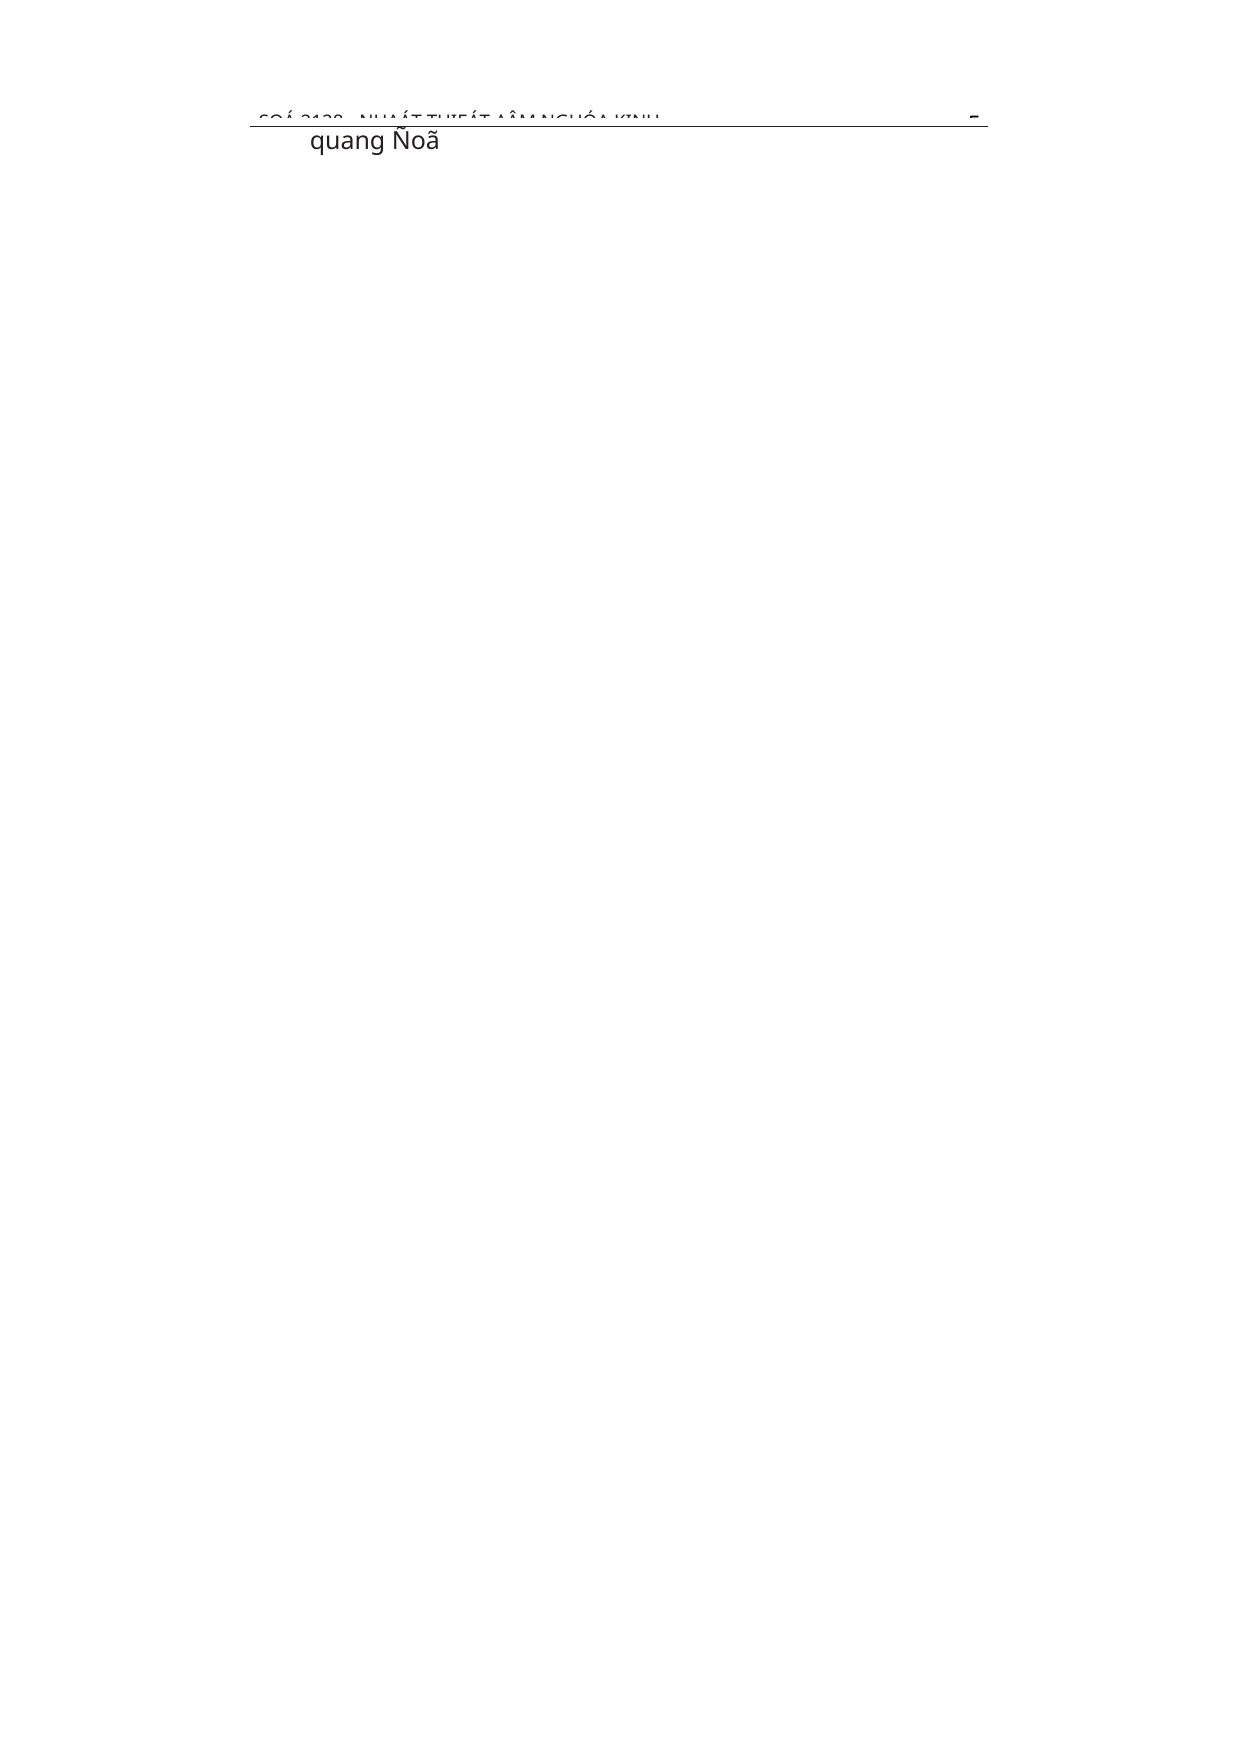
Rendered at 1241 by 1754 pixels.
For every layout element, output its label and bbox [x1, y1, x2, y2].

text [309, 125, 1092, 155]
